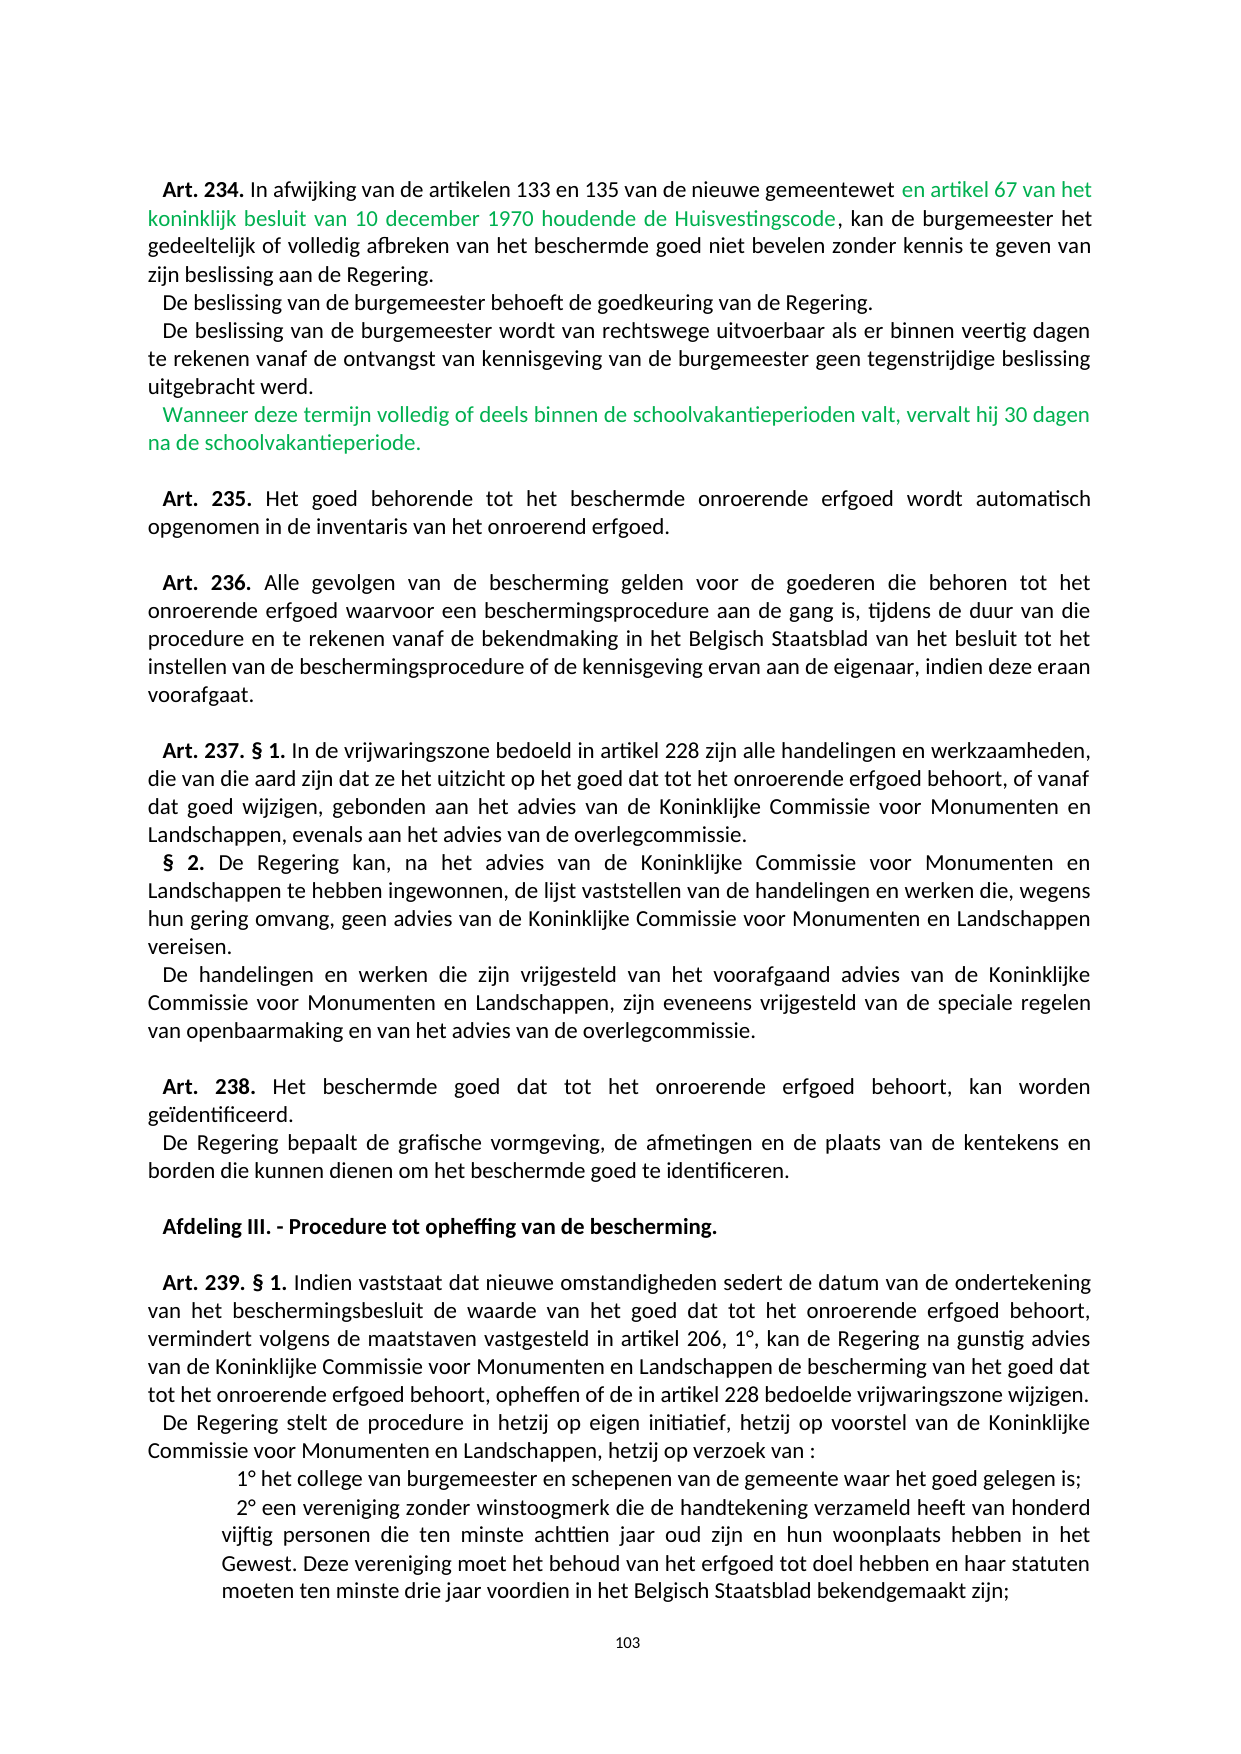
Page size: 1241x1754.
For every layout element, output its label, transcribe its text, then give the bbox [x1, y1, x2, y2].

text De handelingen en werken die zijn vrijgesteld van het voorafgaand advies van de Koninklijke Commissie voor Monumenten en Landschappen, zijn eveneens vrijgesteld van de speciale regelen van openbaarmaking en van het advies van de overlegcommissie. [148, 960, 1093, 1044]
text De Regering bepaalt de grafische vormgeving, de afmetingen en de plaats van de kentekens en borden die kunnen dienen om het beschermde goed te identificeren. [148, 1128, 1093, 1184]
text De beslissing van de burgemeester wordt van rechtswege uitvoerbaar als er binnen veertig dagen te rekenen vanaf de ontvangst van kennisgeving van de burgemeester geen tegenstrijdige beslissing uitgebracht werd. [148, 316, 1093, 400]
text De beslissing van de burgemeester behoeft de goedkeuring van de Regering. [148, 288, 1093, 316]
text § 2. De Regering kan, na het advies van de Koninklijke Commissie voor Monumenten en Landschappen te hebben ingewonnen, de lijst vaststellen van de handelingen en werken die, wegens hun gering omvang, geen advies van de Koninklijke Commissie voor Monumenten en Landschappen vereisen. [148, 848, 1093, 960]
text Art. 239. § 1. Indien vaststaat dat nieuwe omstandigheden sedert de datum van de ondertekening van het beschermingsbesluit de waarde van het goed dat tot het onroerende erfgoed behoort, vermindert volgens de maatstaven vastgesteld in artikel 206, 1°, kan de Regering na gunstig advies van de Koninklijke Commissie voor Monumenten en Landschappen de bescherming van het goed dat tot het onroerende erfgoed behoort, opheffen of de in artikel 228 bedoelde vrijwaringszone wijzigen. [148, 1268, 1093, 1408]
text Art. 234. In afwijking van de artikelen 133 en 135 van de nieuwe gemeentewet en artikel 67 van het koninklijk besluit van 10 december 1970 houdende de Huisvestingscode, kan de burgemeester het gedeeltelijk of volledig afbreken van het beschermde goed niet bevelen zonder kennis te geven van zijn beslissing aan de Regering. [148, 176, 1093, 288]
text 2° een vereniging zonder winstoogmerk die de handtekening verzameld heeft van honderd vijftig personen die ten minste achttien jaar oud zijn en hun woonplaats hebben in het Gewest. Deze vereniging moet het behoud van het erfgoed tot doel hebben en haar statuten moeten ten minste drie jaar voordien in het Belgisch Staatsblad bekendgemaakt zijn; [221, 1493, 1093, 1605]
text Wanneer deze termijn volledig of deels binnen de schoolvakantieperioden valt, vervalt hij 30 dagen na de schoolvakantieperiode. [148, 400, 1093, 456]
text Art. 236. Alle gevolgen van de bescherming gelden voor de goederen die behoren tot het onroerende erfgoed waarvoor een beschermingsprocedure aan de gang is, tijdens de duur van die procedure en te rekenen vanaf de bekendmaking in het Belgisch Staatsblad van het besluit tot het instellen van de beschermingsprocedure of de kennisgeving ervan aan de eigenaar, indien deze eraan voorafgaat. [148, 568, 1093, 708]
text Art. 237. § 1. In de vrijwaringszone bedoeld in artikel 228 zijn alle handelingen en werkzaamheden, die van die aard zijn dat ze het uitzicht op het goed dat tot het onroerende erfgoed behoort, of vanaf dat goed wijzigen, gebonden aan het advies van de Koninklijke Commissie voor Monumenten en Landschappen, evenals aan het advies van de overlegcommissie. [148, 736, 1093, 848]
text 1° het college van burgemeester en schepenen van de gemeente waar het goed gelegen is; [221, 1464, 1093, 1493]
text Art. 238. Het beschermde goed dat tot het onroerende erfgoed behoort, kan worden geïdentificeerd. [148, 1072, 1093, 1128]
text De Regering stelt de procedure in hetzij op eigen initiatief, hetzij op voorstel van de Koninklijke Commissie voor Monumenten en Landschappen, hetzij op verzoek van : [148, 1408, 1093, 1464]
text Art. 235. Het goed behorende tot het beschermde onroerende erfgoed wordt automatisch opgenomen in de inventaris van het onroerend erfgoed. [148, 484, 1093, 540]
subtitle Afdeling III. - Procedure tot opheffing van de bescherming. [148, 1212, 1093, 1240]
